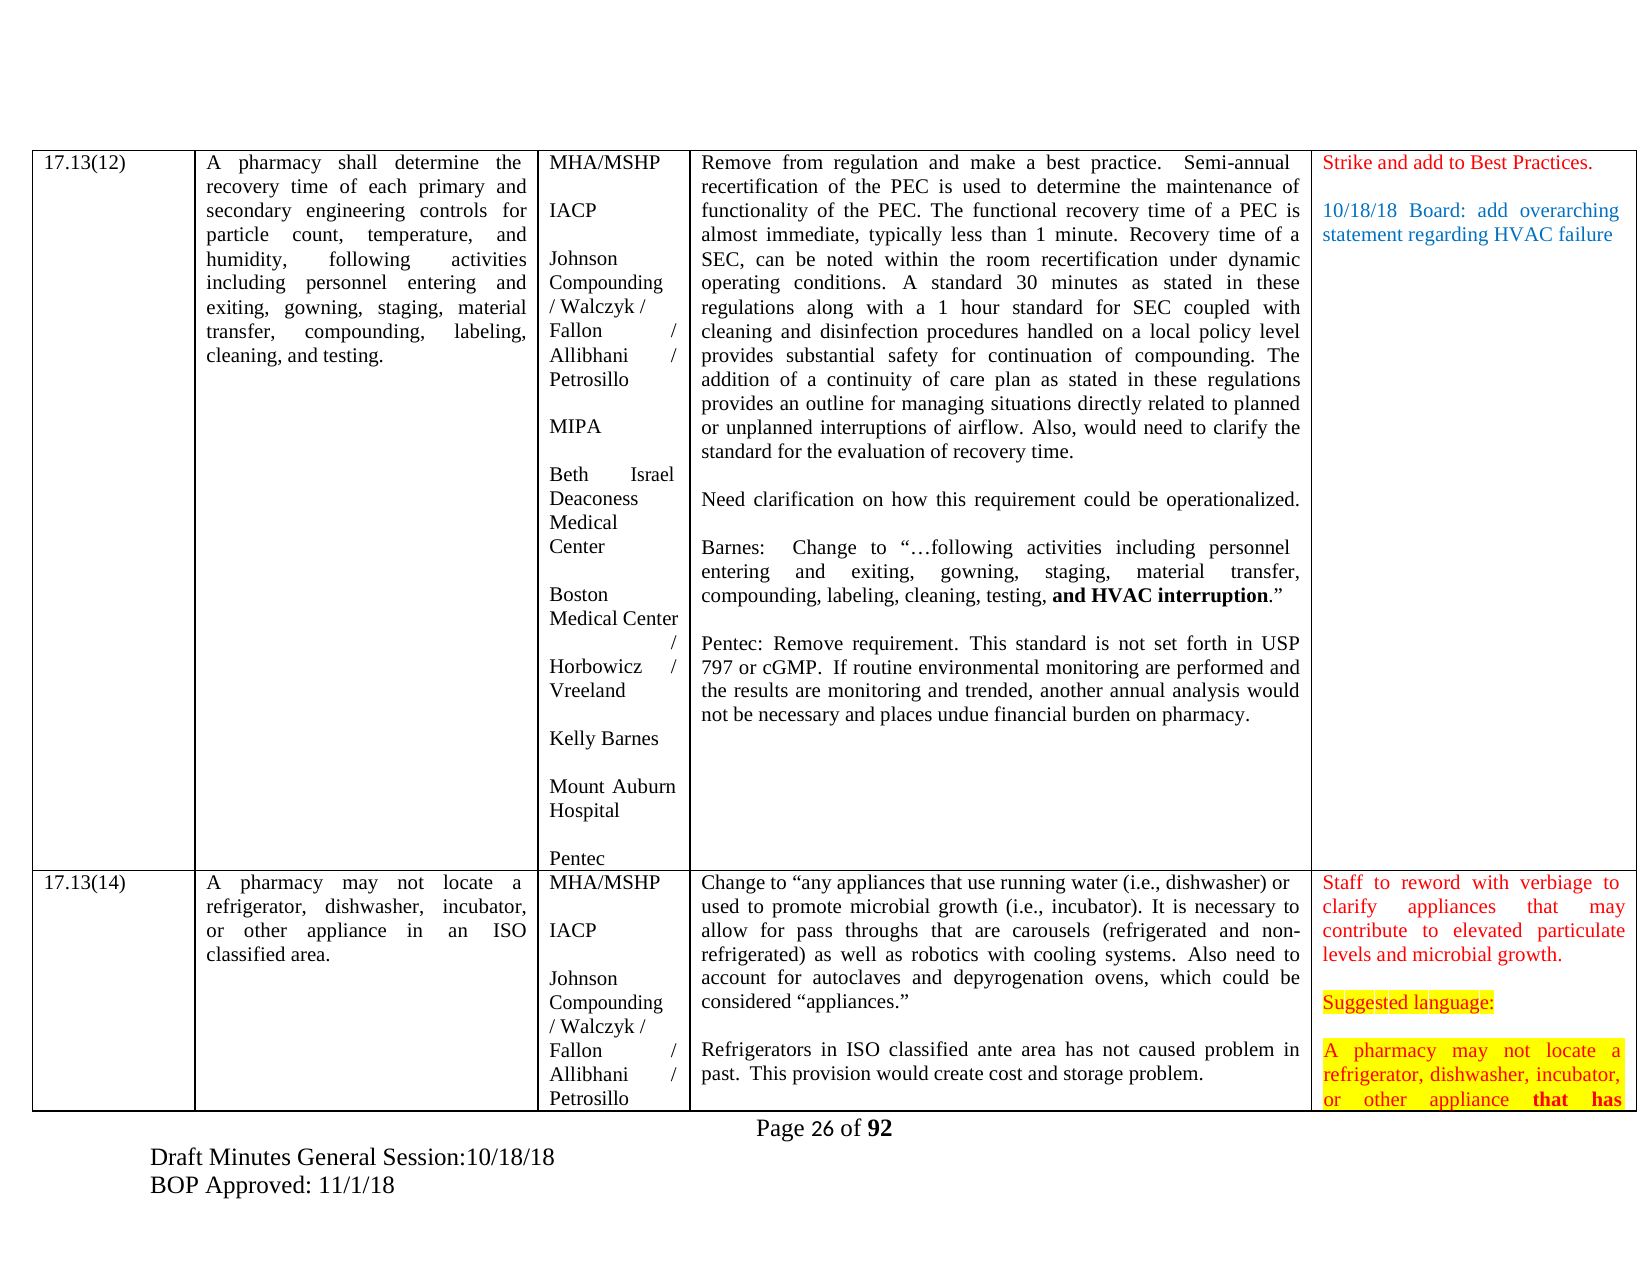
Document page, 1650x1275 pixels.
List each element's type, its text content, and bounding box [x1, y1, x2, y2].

table_cell A pharmacy may not locate a refrigerator, dishwasher, incubator, or other appliance that has [1323, 1038, 1625, 1110]
table_cell Change to “any appliances that use running water (i.e., dishwasher) or used to promote microbial growth (i.e., incubator). It is necessary to allow for pass throughs that are carousels (refrigerated and non- refrigerated) as well as robotics with cooling systems. Also need to account for autoclaves and depyrogenation ovens, which could be considered “appliances.” Refrigerators in ISO classified ante area has not caused problem in past. This provision would create cost and storage problem. [691, 871, 1311, 1110]
table_header 17.13(12) [33, 151, 194, 870]
table_cell A pharmacy may not locate a refrigerator, dishwasher, incubator, or other appliance in an ISO classified area. [196, 871, 537, 1110]
table_cell [1312, 1038, 1323, 1110]
table_cell Staff to reword with verbiage to clarify appliances that may contribute to elevated particulate levels and microbial growth. Suggested language: [1312, 871, 1636, 1038]
table_header Strike and add to Best Practices. 10/18/18 Board: add overarching statement regarding HVAC failure [1312, 151, 1636, 870]
table_cell [1625, 1038, 1636, 1110]
table_header A pharmacy shall determine the recovery time of each primary and secondary engineering controls for particle count, temperature, and humidity, following activities including personnel entering and exiting, gowning, staging, material transfer, compounding, labeling, cleaning, and testing. [196, 151, 537, 870]
table_header MHA/MSHP IACP Johnson Compounding / Walczyk / Fallon / Allibhani / Petrosillo MIPA Beth Israel Deaconess Medical Center Boston Medical Center / Horbowicz / Vreeland Kelly Barnes Mount Auburn Hospital Pentec [539, 151, 689, 870]
table_cell 17.13(14) [33, 871, 194, 1110]
table_header Remove from regulation and make a best practice. Semi-annual recertification of the PEC is used to determine the maintenance of functionality of the PEC. The functional recovery time of a PEC is almost immediate, typically less than 1 minute. Recovery time of a SEC, can be noted within the room recertification under dynamic operating conditions. A standard 30 minutes as stated in these regulations along with a 1 hour standard for SEC coupled with cleaning and disinfection procedures handled on a local policy level provides substantial safety for continuation of compounding. The addition of a continuity of care plan as stated in these regulations provides an outline for managing situations directly related to planned or unplanned interruptions of airflow. Also, would need to clarify the standard for the evaluation of recovery time. Need clarification on how this requirement could be operationalized. Barnes: Change to “…following activities including personnel entering and exiting, gowning, staging, material transfer, compounding, labeling, cleaning, testing, and HVAC interruption.” Pentec: Remove requirement. This standard is not set forth in USP 797 or cGMP. If routine environmental monitoring are performed and the results are monitoring and trended, another annual analysis would not be necessary and places undue financial burden on pharmacy. [691, 151, 1311, 870]
table_cell MHA/MSHP IACP Johnson Compounding / Walczyk / Fallon / Allibhani / Petrosillo [539, 871, 689, 1110]
